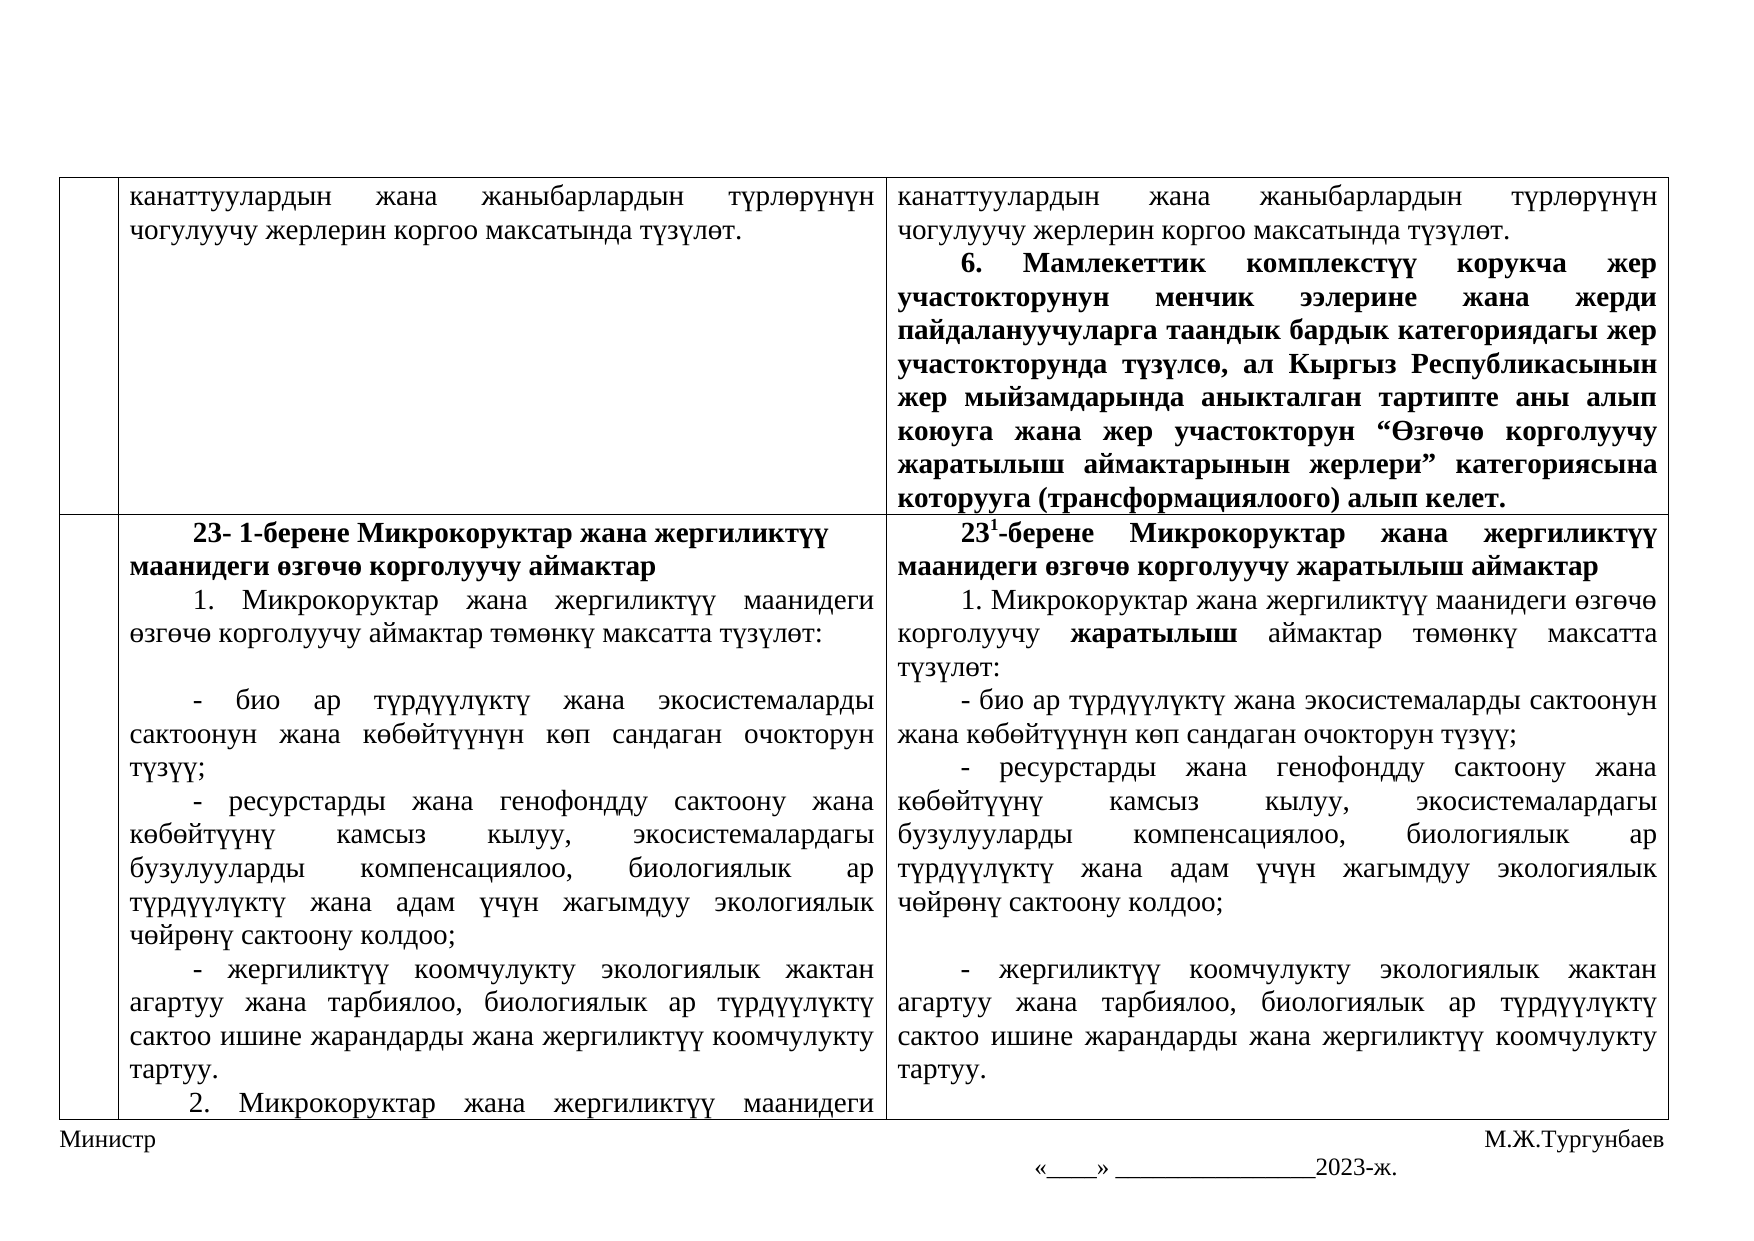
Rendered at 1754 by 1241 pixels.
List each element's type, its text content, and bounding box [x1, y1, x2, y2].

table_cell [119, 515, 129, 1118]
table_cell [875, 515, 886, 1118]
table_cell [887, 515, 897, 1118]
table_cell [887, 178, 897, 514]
table_cell [60, 178, 118, 514]
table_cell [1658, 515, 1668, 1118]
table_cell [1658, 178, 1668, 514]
table_cell [60, 515, 118, 1118]
